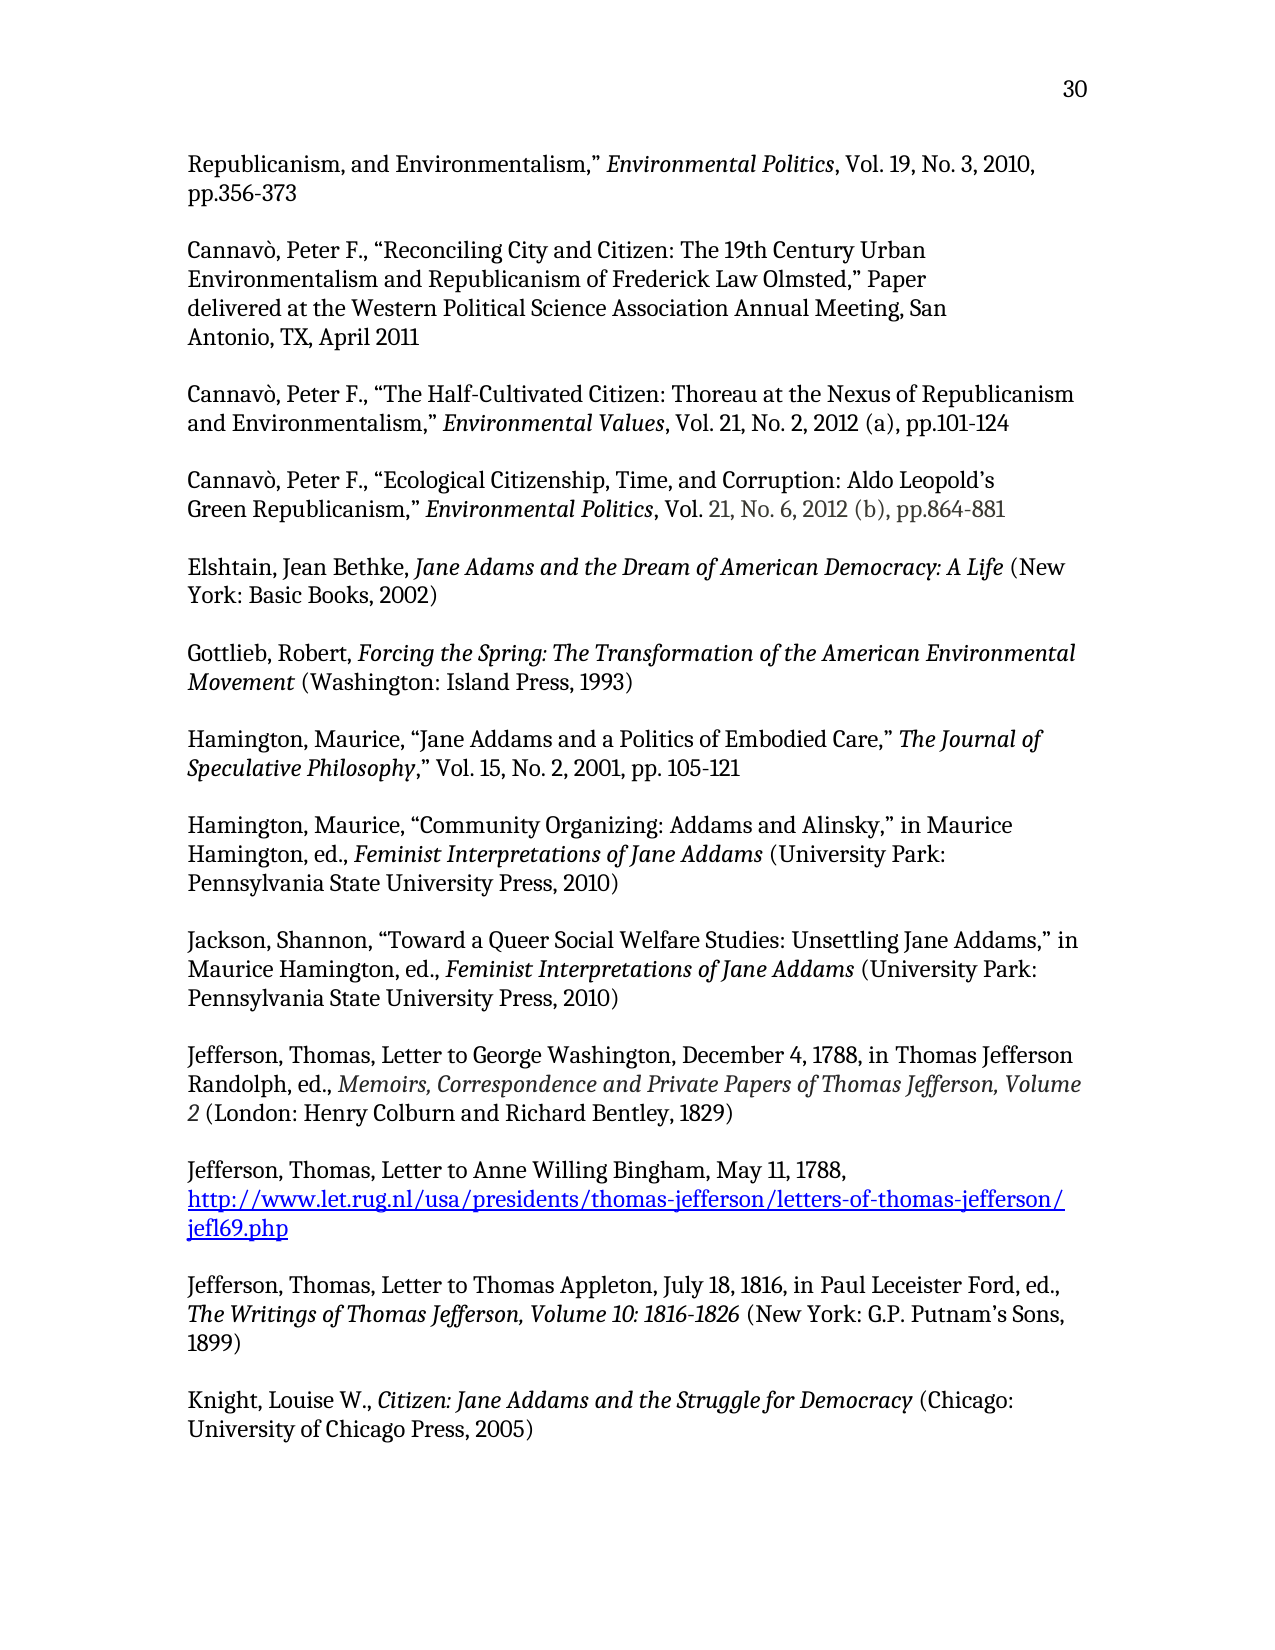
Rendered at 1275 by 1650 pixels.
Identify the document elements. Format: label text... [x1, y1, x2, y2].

text Cannavò, Peter F., “Ecological Citizenship, Time, and Corruption: Aldo Leopold’s Green Republicanism,” Environmental Politics, Vol. 21, No. 6, 2012 (b), pp.864-881 [187, 466, 1021, 524]
text Cannavò, Peter F., “Reconciling City and Citizen: The 19th Century Urban Environmentalism and Republicanism of Frederick Law Olmsted,” Paper delivered at the Western Political Science Association Annual Meeting, San Antonio, TX, April 2011 [187, 236, 1021, 351]
text Knight, Louise W., Citizen: Jane Addams and the Struggle for Democracy (Chicago: University of Chicago Press, 2005) [187, 1386, 1087, 1444]
text Gottlieb, Robert, Forcing the Spring: The Transformation of the American Environmental Movement (Washington: Island Press, 1993) [187, 639, 1087, 696]
text Hamington, Maurice, “Community Organizing: Addams and Alinsky,” in Maurice Hamington, ed., Feminist Interpretations of Jane Addams (University Park: Pennsylvania State University Press, 2010) [187, 811, 1087, 897]
text Jackson, Shannon, “Toward a Queer Social Welfare Studies: Unsettling Jane Addams,” in Maurice Hamington, ed., Feminist Interpretations of Jane Addams (University Park: Pennsylvania State University Press, 2010) [187, 926, 1087, 1012]
text Cannavò, Peter F., “The Half-Cultivated Citizen: Thoreau at the Nexus of Republicanism and Environmentalism,” Environmental Values, Vol. 21, No. 2, 2012 (a), pp.101-124 [187, 380, 1087, 437]
text Hamington, Maurice, “Jane Addams and a Politics of Embodied Care,” The Journal of Speculative Philosophy,” Vol. 15, No. 2, 2001, pp. 105-121 [187, 725, 1087, 782]
text Jefferson, Thomas, Letter to Anne Willing Bingham, May 11, 1788, http://www.let.rug.nl/usa/presidents/thomas-jefferson/letters-of-thomas-jefferson/jefl69.php [187, 1156, 1087, 1242]
text Elshtain, Jean Bethke, Jane Adams and the Dream of American Democracy: A Life (New York: Basic Books, 2002) [187, 552, 1087, 610]
text Jefferson, Thomas, Letter to Thomas Appleton, July 18, 1816, in Paul Leceister Ford, ed., The Writings of Thomas Jefferson, Volume 10: 1816-1826 (New York: G.P. Putnam’s Sons, 1899) [187, 1271, 1087, 1357]
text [187, 150, 1087, 207]
text Jefferson, Thomas, Letter to George Washington, December 4, 1788, in Thomas Jefferson Randolph, ed., Memoirs, Correspondence and Private Papers of Thomas Jefferson, Volume 2 (London: Henry Colburn and Richard Bentley, 1829) [187, 1041, 1087, 1127]
